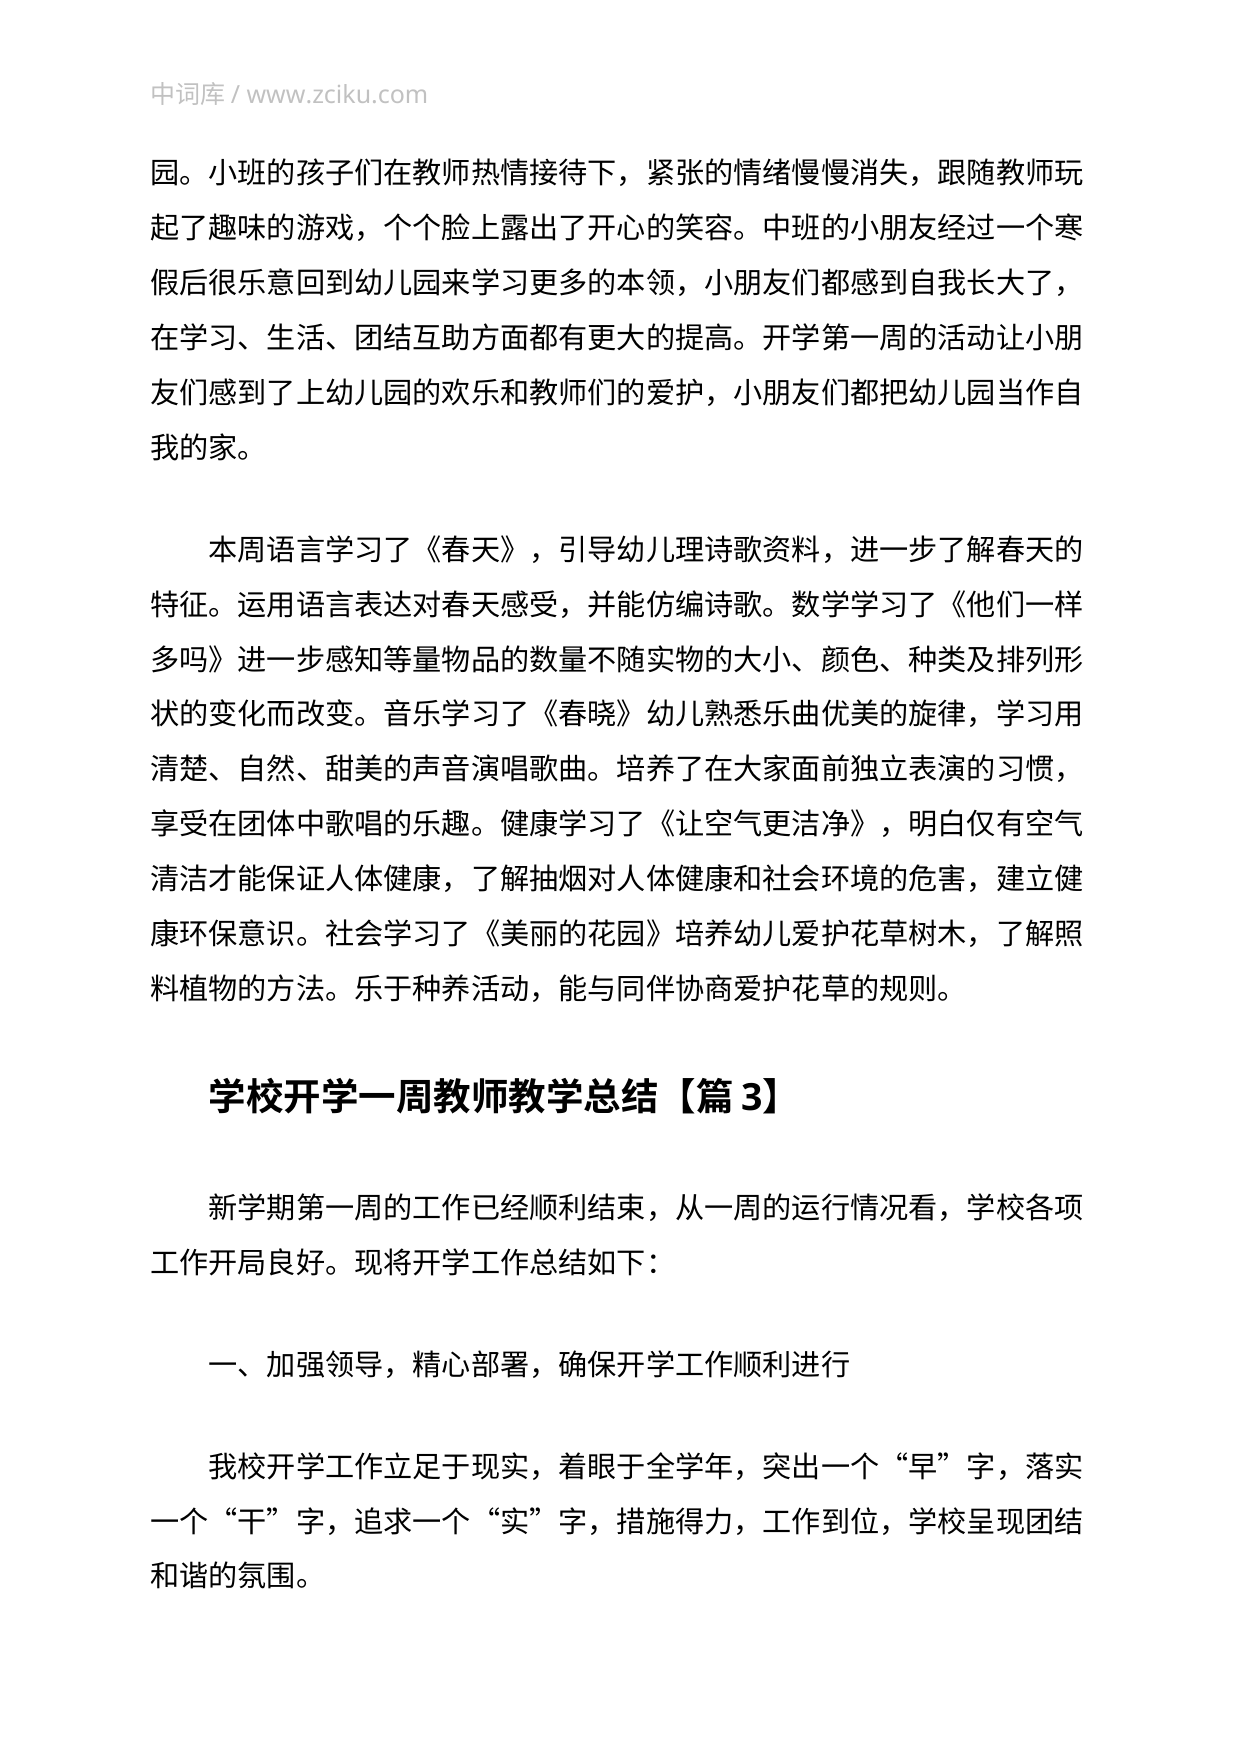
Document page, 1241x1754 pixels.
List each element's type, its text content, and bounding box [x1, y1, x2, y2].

text 本周语言学习了《春天》，引导幼儿理诗歌资料，进一步了解春天的特征。运用语言表达对春天感受，并能仿编诗歌。数学学习了《他们一样多吗》进一步感知等量物品的数量不随实物的大小、颜色、种类及排列形状的变化而改变。音乐学习了《春晓》幼儿熟悉乐曲优美的旋律，学习用清楚、自然、甜美的声音演唱歌曲。培养了在大家面前独立表演的习惯，享受在团体中歌唱的乐趣。健康学习了《让空气更洁净》，明白仅有空气清洁才能保证人体健康，了解抽烟对人体健康和社会环境的危害，建立健康环保意识。社会学习了《美丽的花园》培养幼儿爱护花草树木，了解照料植物的方法。乐于种养活动，能与同伴协商爱护花草的规则。 [150, 526, 1090, 1008]
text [150, 150, 1090, 467]
text 一、加强领导，精心部署，确保开学工作顺利进行 [150, 1341, 1090, 1384]
text 学校开学一周教师教学总结【篇3】 [150, 1067, 1090, 1122]
text 新学期第一周的工作已经顺利结束，从一周的运行情况看，学校各项工作开局良好。现将开学工作总结如下： [150, 1185, 1090, 1282]
text 我校开学工作立足于现实，着眼于全学年，突出一个“早”字，落实一个“干”字，追求一个“实”字，措施得力，工作到位，学校呈现团结和谐的氛围。 [150, 1443, 1090, 1595]
